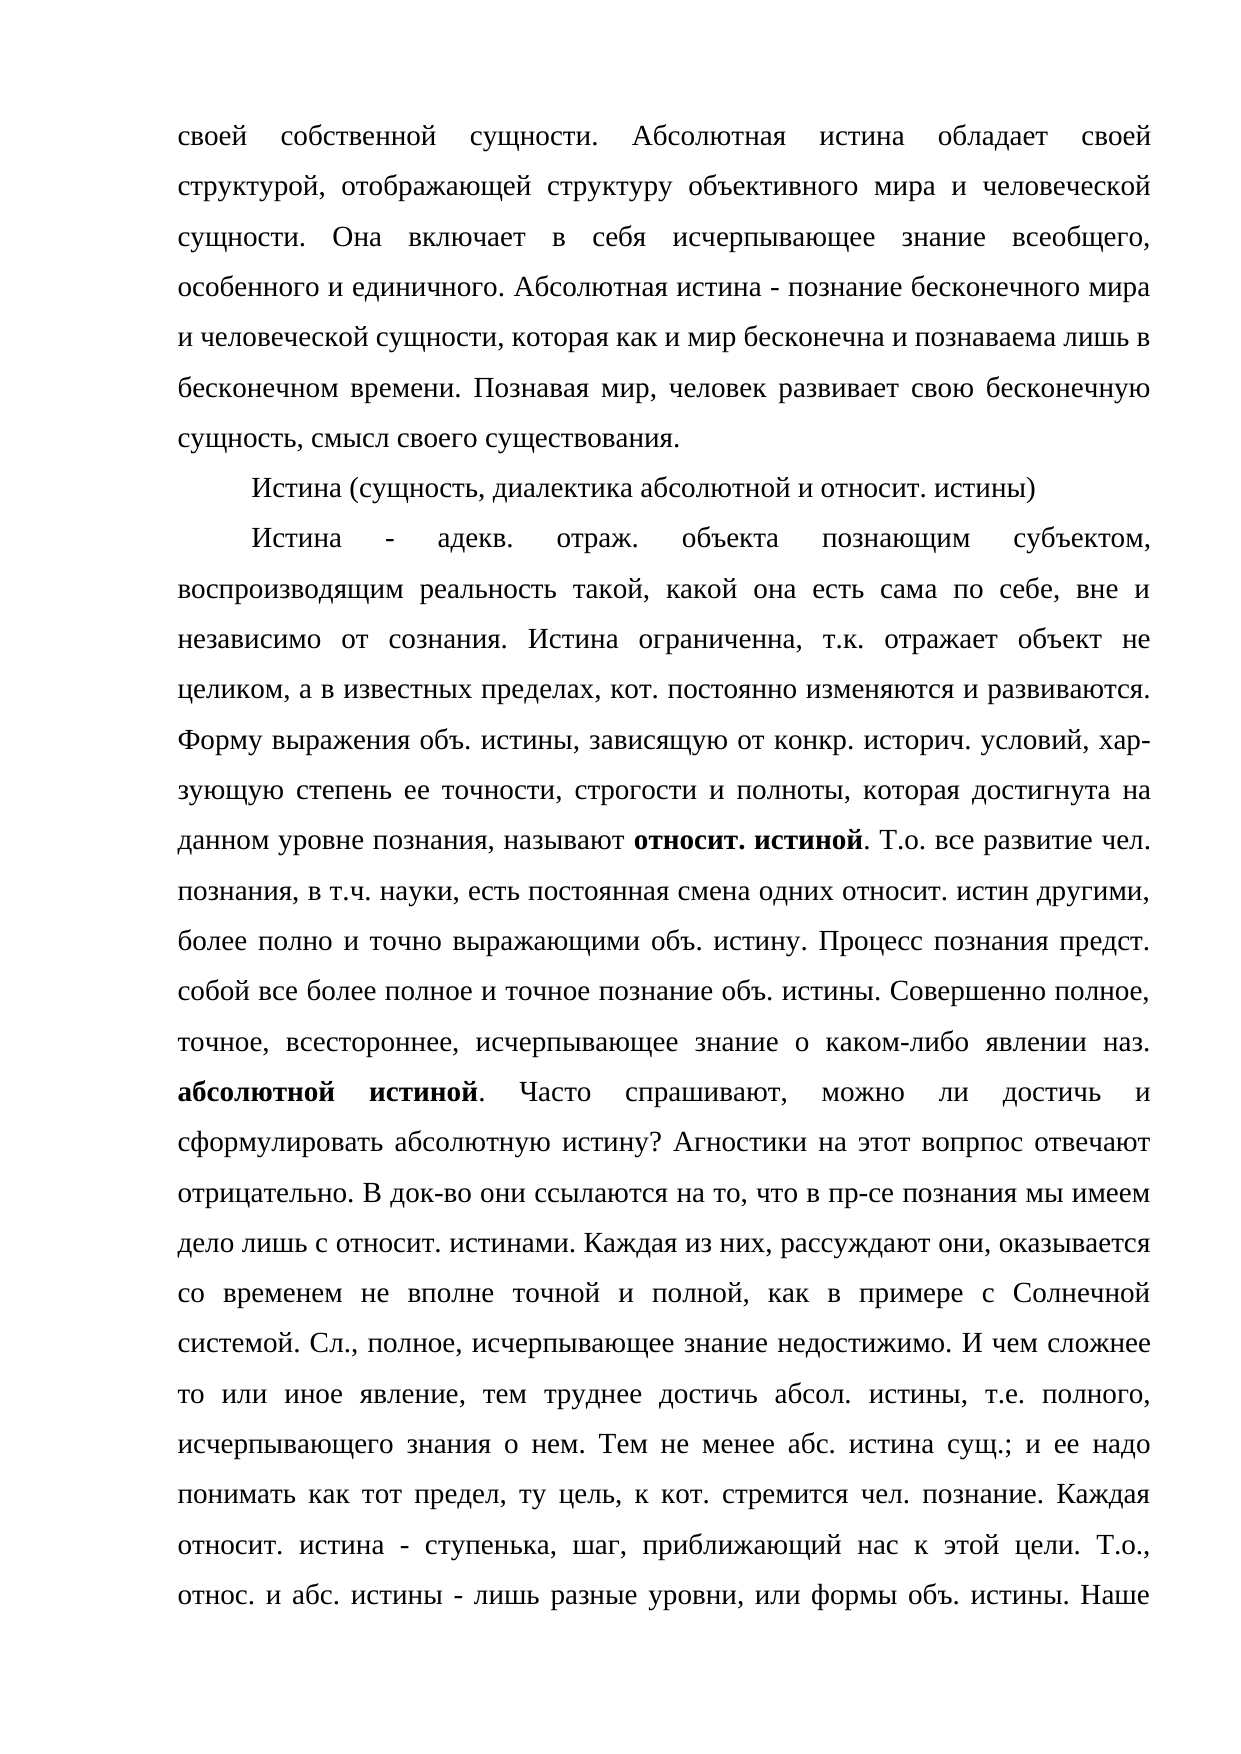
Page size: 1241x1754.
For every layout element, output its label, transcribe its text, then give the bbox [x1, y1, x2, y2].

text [177, 118, 1152, 453]
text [177, 521, 1152, 1611]
text Истина (сущность, диалектика абсолютной и относит. истины) [177, 470, 1152, 504]
